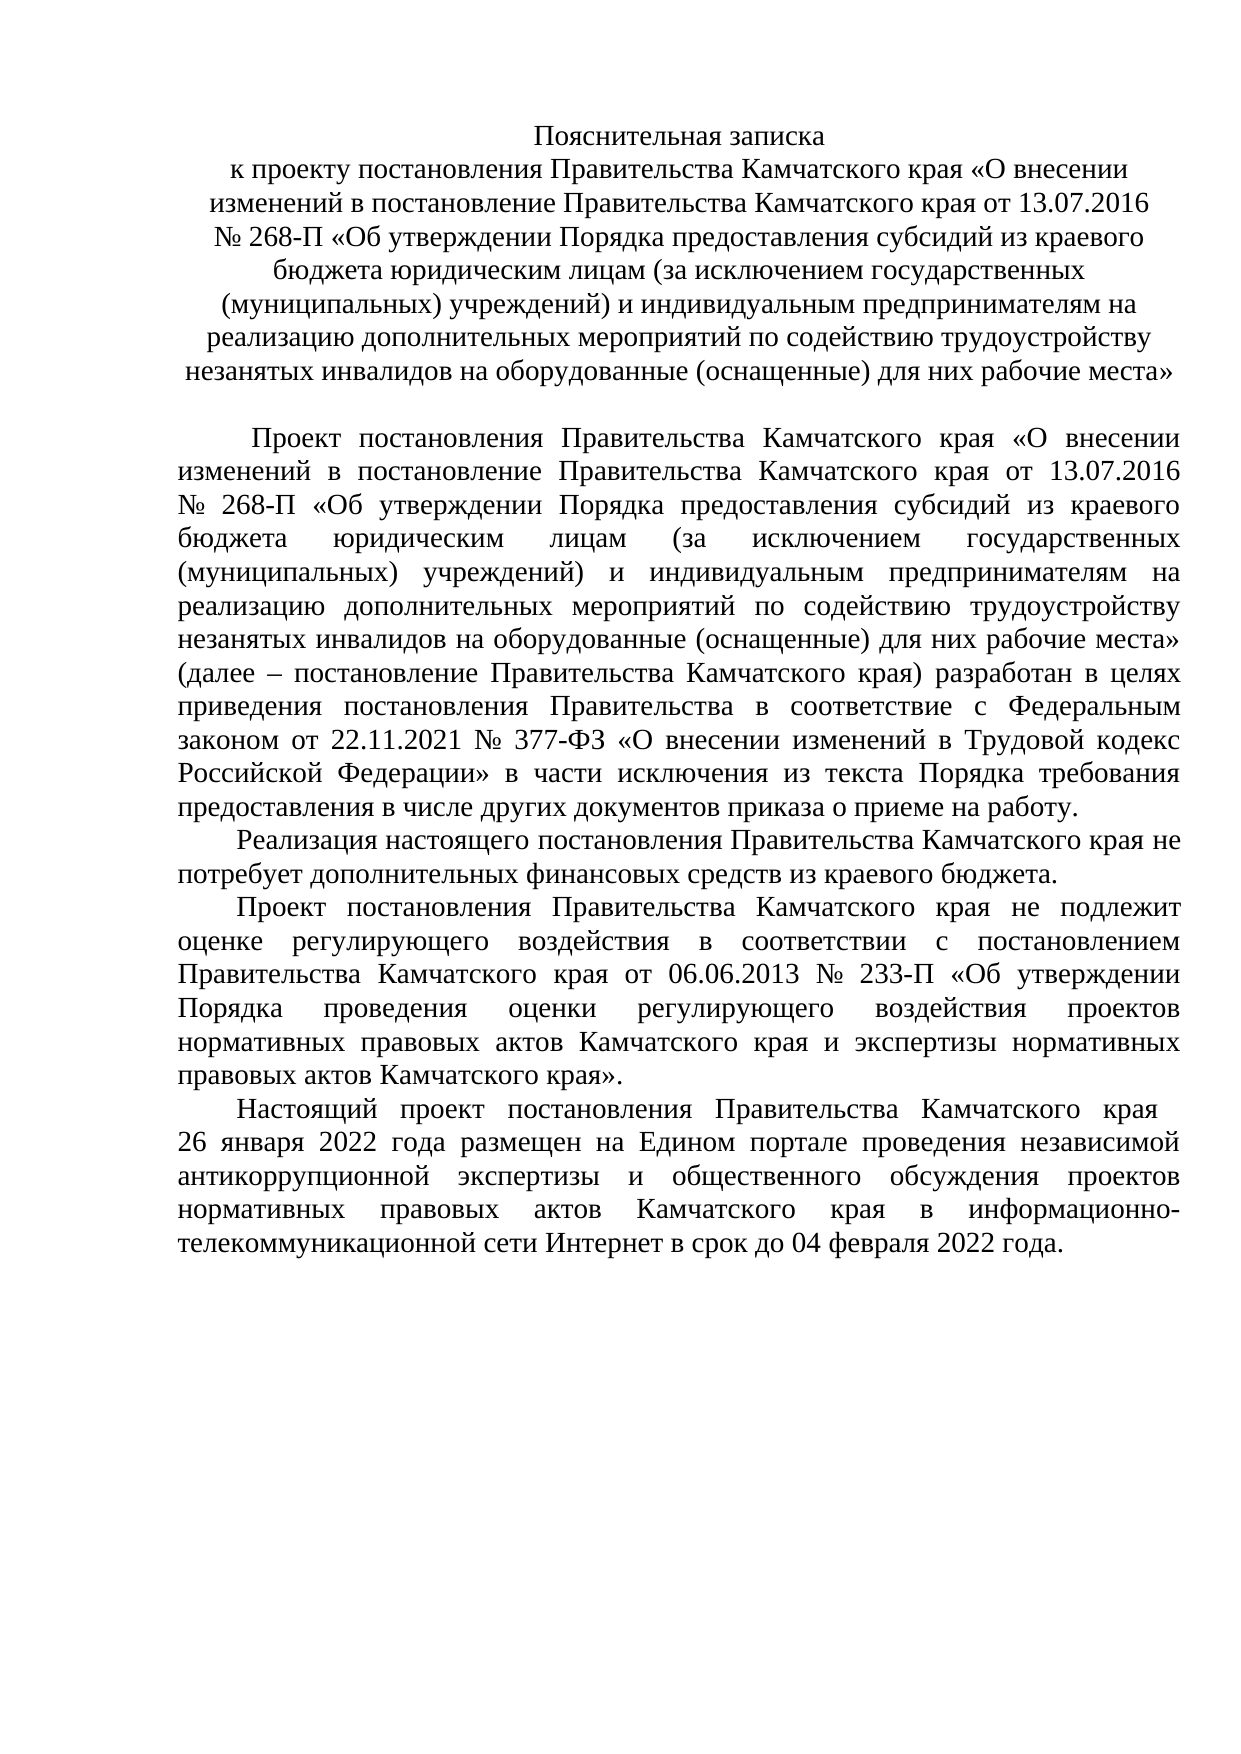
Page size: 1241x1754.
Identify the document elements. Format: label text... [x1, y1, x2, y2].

text Настоящий проект постановления Правительства Камчатского края 26 января 2022 года размещен на Едином портале проведения независимой антикоррупционной экспертизы и общественного обсуждения проектов нормативных правовых актов Камчатского края в информационно-телекоммуникационной сети Интернет в срок до 04 февраля 2022 года. [177, 1091, 1181, 1258]
text к проекту постановления Правительства Камчатского края «О внесении изменений в постановление Правительства Камчатского края от 13.07.2016 № 268-П «Об утверждении Порядка предоставления субсидий из краевого бюджета юридическим лицам (за исключением государственных (муниципальных) учреждений) и индивидуальным предпринимателям на реализацию дополнительных мероприятий по содействию трудоустройству незанятых инвалидов на оборудованные (оснащенные) для них рабочие места» [177, 152, 1181, 386]
text Проект постановления Правительства Камчатского края не подлежит оценке регулирующего воздействия в соответствии с постановлением Правительства Камчатского края от 06.06.2013 № 233-П «Об утверждении Порядка проведения оценки регулирующего воздействия проектов нормативных правовых актов Камчатского края и экспертизы нормативных правовых актов Камчатского края». [177, 889, 1181, 1091]
text Проект постановления Правительства Камчатского края «О внесении изменений в постановление Правительства Камчатского края от 13.07.2016 № 268-П «Об утверждении Порядка предоставления субсидий из краевого бюджета юридическим лицам (за исключением государственных (муниципальных) учреждений) и индивидуальным предпринимателям на реализацию дополнительных мероприятий по содействию трудоустройству незанятых инвалидов на оборудованные (оснащенные) для них рабочие места» (далее – постановление Правительства Камчатского края) разработан в целях приведения постановления Правительства в соответствие с Федеральным законом от 22.11.2021 № 377-ФЗ «О внесении изменений в Трудовой кодекс Российской Федерации» в части исключения из текста Порядка требования предоставления в числе других документов приказа о приеме на работу. [177, 420, 1181, 822]
text Реализация настоящего постановления Правительства Камчатского края не потребует дополнительных финансовых средств из краевого бюджета. [177, 822, 1181, 889]
text Пояснительная записка [177, 118, 1181, 152]
